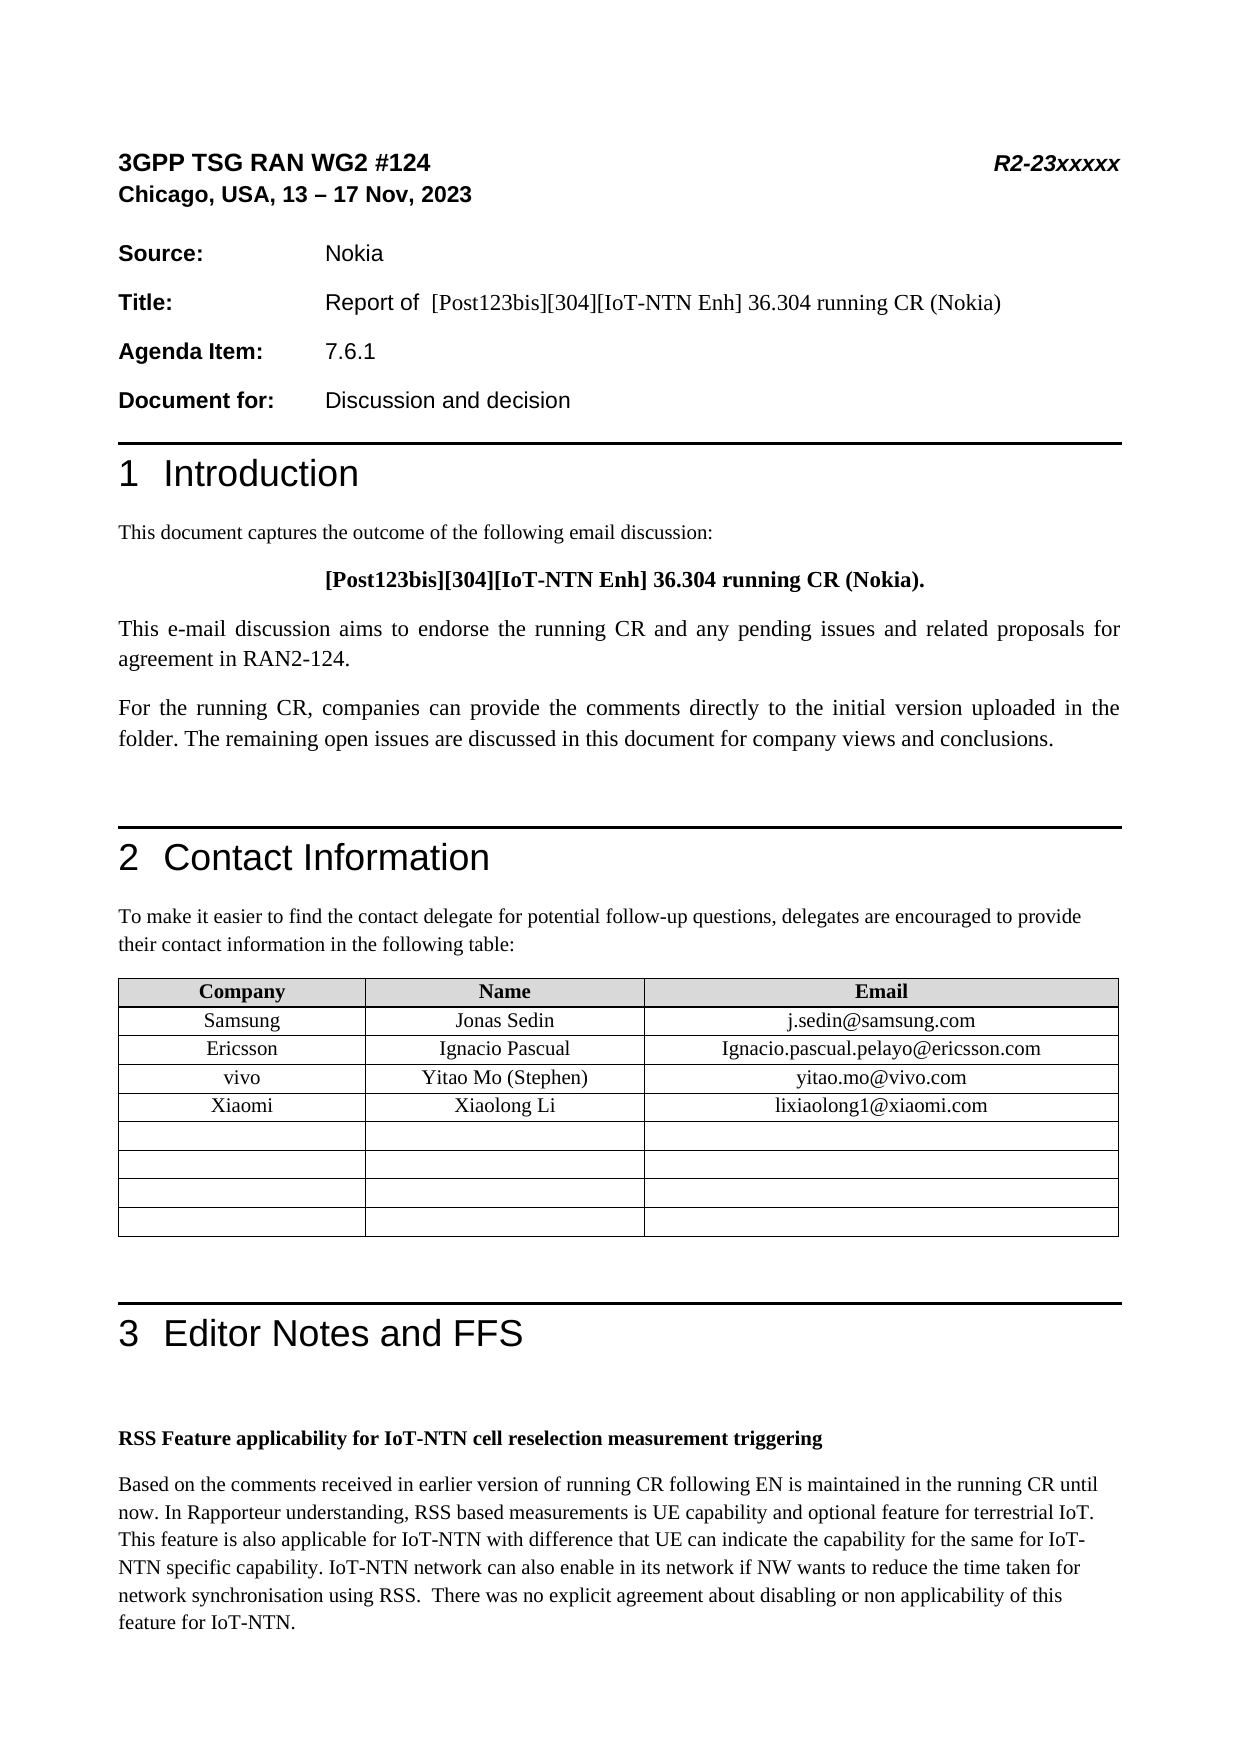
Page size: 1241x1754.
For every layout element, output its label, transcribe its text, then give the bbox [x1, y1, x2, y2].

text Title: Report of [Post123bis][304][IoT-NTN Enh] 36.304 running CR (Nokia) [118, 289, 1122, 315]
table_header Company [119, 979, 365, 1006]
table_cell Jonas Sedin [366, 1008, 644, 1035]
table_cell [645, 1208, 1118, 1236]
table_cell Samsung [119, 1008, 365, 1035]
table_cell Ericsson [119, 1036, 365, 1064]
table_cell Ignacio Pascual [366, 1036, 644, 1064]
text To make it easier to find the contact delegate for potential follow-up questions, delegates are encouraged to provide their contact information in the following table: [118, 904, 1122, 956]
table_cell [119, 1179, 365, 1207]
text Source: Nokia [118, 240, 1122, 266]
list Contact Information [118, 829, 1122, 879]
table_cell [366, 1122, 644, 1150]
table_cell [119, 1122, 365, 1150]
table_cell Ignacio.pascual.pelayo@ericsson.com [645, 1036, 1118, 1064]
table_cell [366, 1179, 644, 1207]
table_header Email [645, 979, 1118, 1006]
table_cell [645, 1151, 1118, 1178]
text [Post123bis][304][IoT-NTN Enh] 36.304 running CR (Nokia). [118, 566, 1122, 593]
subtitle Editor Notes and FFS [118, 1305, 1122, 1354]
subtitle Introduction [118, 445, 1122, 495]
text Based on the comments received in earlier version of running CR following EN is maintained in the running CR until now. In Rapporteur understanding, RSS based measurements is UE capability and optional feature for terrestrial IoT. This feature is also applicable for IoT-NTN with difference that UE can indicate the capability for the same for IoT-NTN specific capability. IoT-NTN network can also enable in its network if NW wants to reduce the time taken for network synchronisation using RSS. There was no explicit agreement about disabling or non applicability of this feature for IoT-NTN. [118, 1472, 1122, 1634]
table_cell [119, 1208, 365, 1236]
table_cell [645, 1179, 1118, 1207]
text RSS Feature applicability for IoT-NTN cell reselection measurement triggering [118, 1426, 1122, 1450]
table_cell Yitao Mo (Stephen) [366, 1065, 644, 1092]
text For the running CR, companies can provide the comments directly to the initial version uploaded in the folder. The remaining open issues are discussed in this document for company views and conclusions. [118, 694, 1122, 751]
table_cell [366, 1151, 644, 1178]
table_header Name [366, 979, 644, 1006]
text This document captures the outcome of the following email discussion: [118, 520, 1122, 544]
table_cell Xiaomi [119, 1094, 365, 1121]
text Document for: Discussion and decision [118, 387, 1122, 413]
table_cell [119, 1151, 365, 1178]
table_cell Xiaolong Li [366, 1094, 644, 1121]
text 3GPP TSG RAN WG2 #124 R2-23xxxxx [118, 147, 1122, 176]
text Agenda Item: 7.6.1 [118, 338, 1122, 364]
table_cell lixiaolong1@xiaomi.com [645, 1094, 1118, 1121]
table_cell yitao.mo@vivo.com [645, 1065, 1118, 1092]
text This e-mail discussion aims to endorse the running CR and any pending issues and related proposals for agreement in RAN2-124. [118, 615, 1122, 672]
table_cell vivo [119, 1065, 365, 1092]
table_cell [645, 1122, 1118, 1150]
table_cell [366, 1208, 644, 1236]
text Chicago, USA, 13 – 17 Nov, 2023 [118, 181, 1122, 207]
table_cell j.sedin@samsung.com [645, 1008, 1118, 1035]
